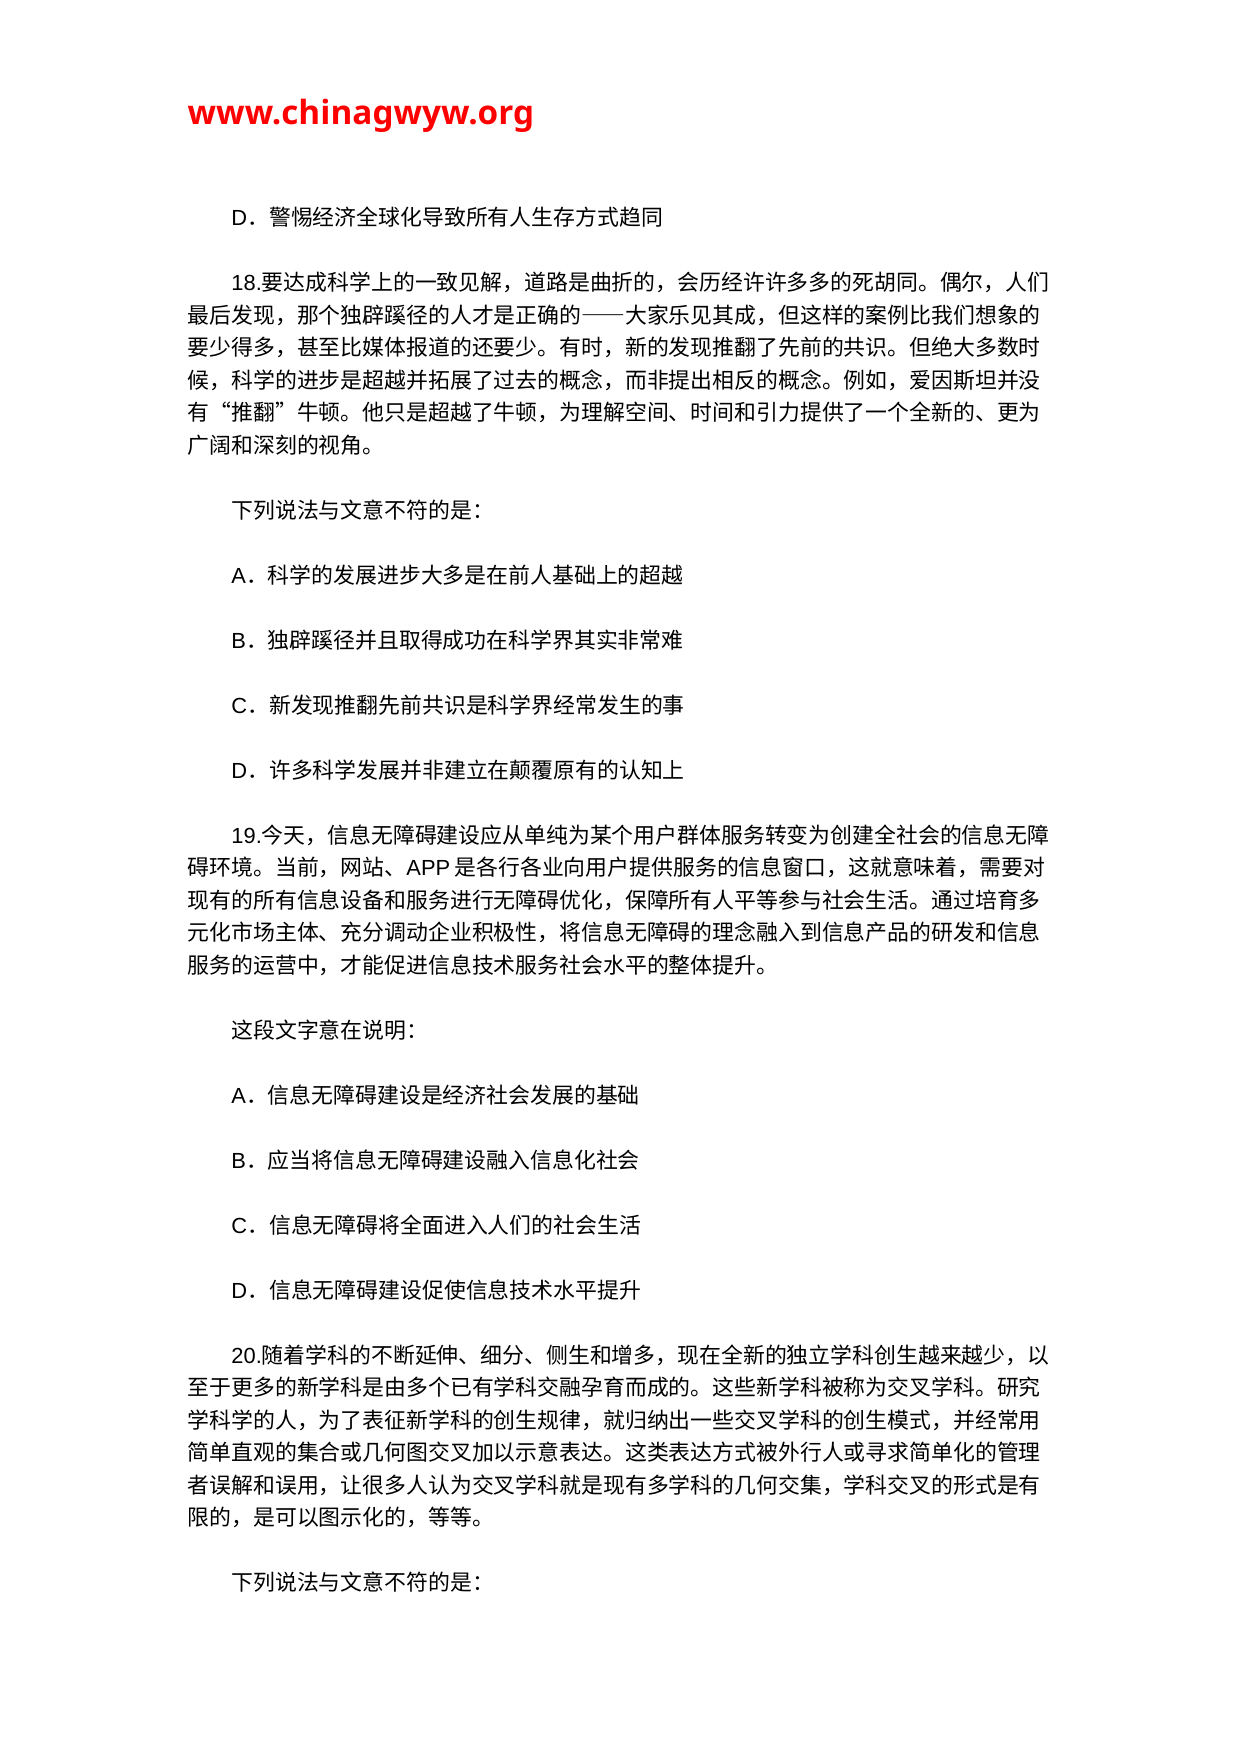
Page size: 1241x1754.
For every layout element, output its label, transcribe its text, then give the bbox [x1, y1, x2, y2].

text B．独辟蹊径并且取得成功在科学界其实非常难 [187, 590, 1053, 655]
text C．信息无障碍将全面进入人们的社会生活 [187, 1175, 1053, 1240]
text 20.随着学科的不断延伸、细分、侧生和增多，现在全新的独立学科创生越来越少，以至于更多的新学科是由多个已有学科交融孕育而成的。这些新学科被称为交叉学科。研究学科学的人，为了表征新学科的创生规律，就归纳出一些交叉学科的创生模式，并经常用简单直观的集合或几何图交叉加以示意表达。这类表达方式被外行人或寻求简单化的管理者误解和误用，让很多人认为交叉学科就是现有多学科的几何交集，学科交叉的形式是有限的，是可以图示化的，等等。 [187, 1305, 1053, 1532]
text 下列说法与文意不符的是： [187, 460, 1053, 525]
text D．信息无障碍建设促使信息技术水平提升 [187, 1240, 1053, 1305]
text A．信息无障碍建设是经济社会发展的基础 [187, 1045, 1053, 1110]
text A．科学的发展进步大多是在前人基础上的超越 [187, 525, 1053, 590]
text 下列说法与文意不符的是： [187, 1532, 1053, 1597]
text D．许多科学发展并非建立在颠覆原有的认知上 [187, 720, 1053, 785]
text 这段文字意在说明： [187, 980, 1053, 1045]
text 19.今天，信息无障碍建设应从单纯为某个用户群体服务转变为创建全社会的信息无障碍环境。当前，网站、APP是各行各业向用户提供服务的信息窗口，这就意味着，需要对现有的所有信息设备和服务进行无障碍优化，保障所有人平等参与社会生活。通过培育多元化市场主体、充分调动企业积极性，将信息无障碍的理念融入到信息产品的研发和信息服务的运营中，才能促进信息技术服务社会水平的整体提升。 [187, 785, 1053, 980]
text D．警惕经济全球化导致所有人生存方式趋同 [187, 167, 1053, 232]
text C．新发现推翻先前共识是科学界经常发生的事 [187, 655, 1053, 720]
text B．应当将信息无障碍建设融入信息化社会 [187, 1110, 1053, 1175]
text 18.要达成科学上的一致见解，道路是曲折的，会历经许许多多的死胡同。偶尔，人们最后发现，那个独辟蹊径的人才是正确的——大家乐见其成，但这样的案例比我们想象的要少得多，甚至比媒体报道的还要少。有时，新的发现推翻了先前的共识。但绝大多数时候，科学的进步是超越并拓展了过去的概念，而非提出相反的概念。例如，爱因斯坦并没有“推翻”牛顿。他只是超越了牛顿，为理解空间、时间和引力提供了一个全新的、更为广阔和深刻的视角。 [187, 232, 1053, 460]
